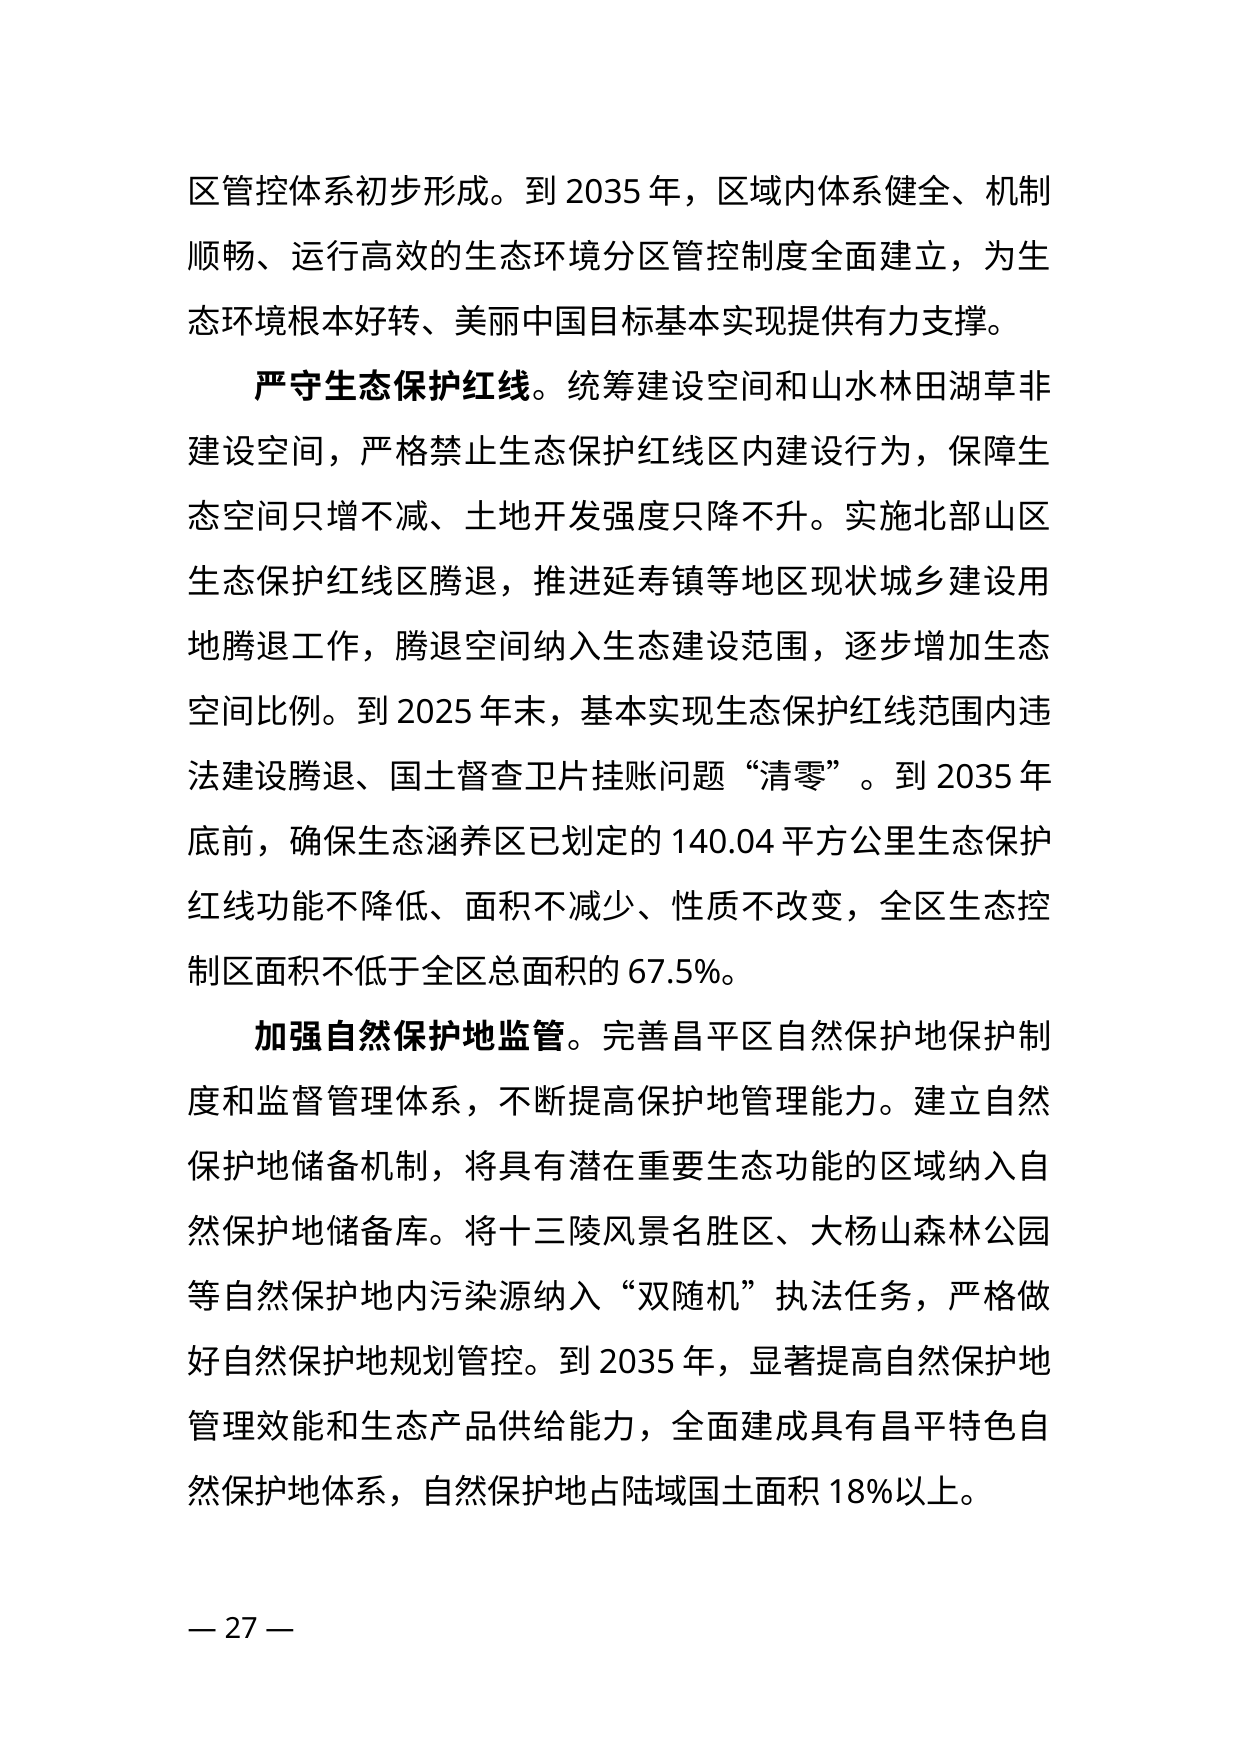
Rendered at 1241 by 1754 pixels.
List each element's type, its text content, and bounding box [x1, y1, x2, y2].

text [187, 156, 1053, 351]
text 严守生态保护红线。统筹建设空间和山水林田湖草非建设空间，严格禁止生态保护红线区内建设行为，保障生态空间只增不减、土地开发强度只降不升。实施北部山区生态保护红线区腾退，推进延寿镇等地区现状城乡建设用地腾退工作，腾退空间纳入生态建设范围，逐步增加生态空间比例。到2025年末，基本实现生态保护红线范围内违法建设腾退、国土督查卫片挂账问题“清零”。到2035年底前，确保生态涵养区已划定的140.04平方公里生态保护红线功能不降低、面积不减少、性质不改变，全区生态控制区面积不低于全区总面积的67.5%。 [187, 351, 1053, 1001]
text 加强自然保护地监管。完善昌平区自然保护地保护制度和监督管理体系，不断提高保护地管理能力。建立自然保护地储备机制，将具有潜在重要生态功能的区域纳入自然保护地储备库。将十三陵风景名胜区、大杨山森林公园等自然保护地内污染源纳入“双随机”执法任务，严格做好自然保护地规划管控。到2035年，显著提高自然保护地管理效能和生态产品供给能力，全面建成具有昌平特色自然保护地体系，自然保护地占陆域国土面积18%以上。 [187, 1001, 1053, 1521]
